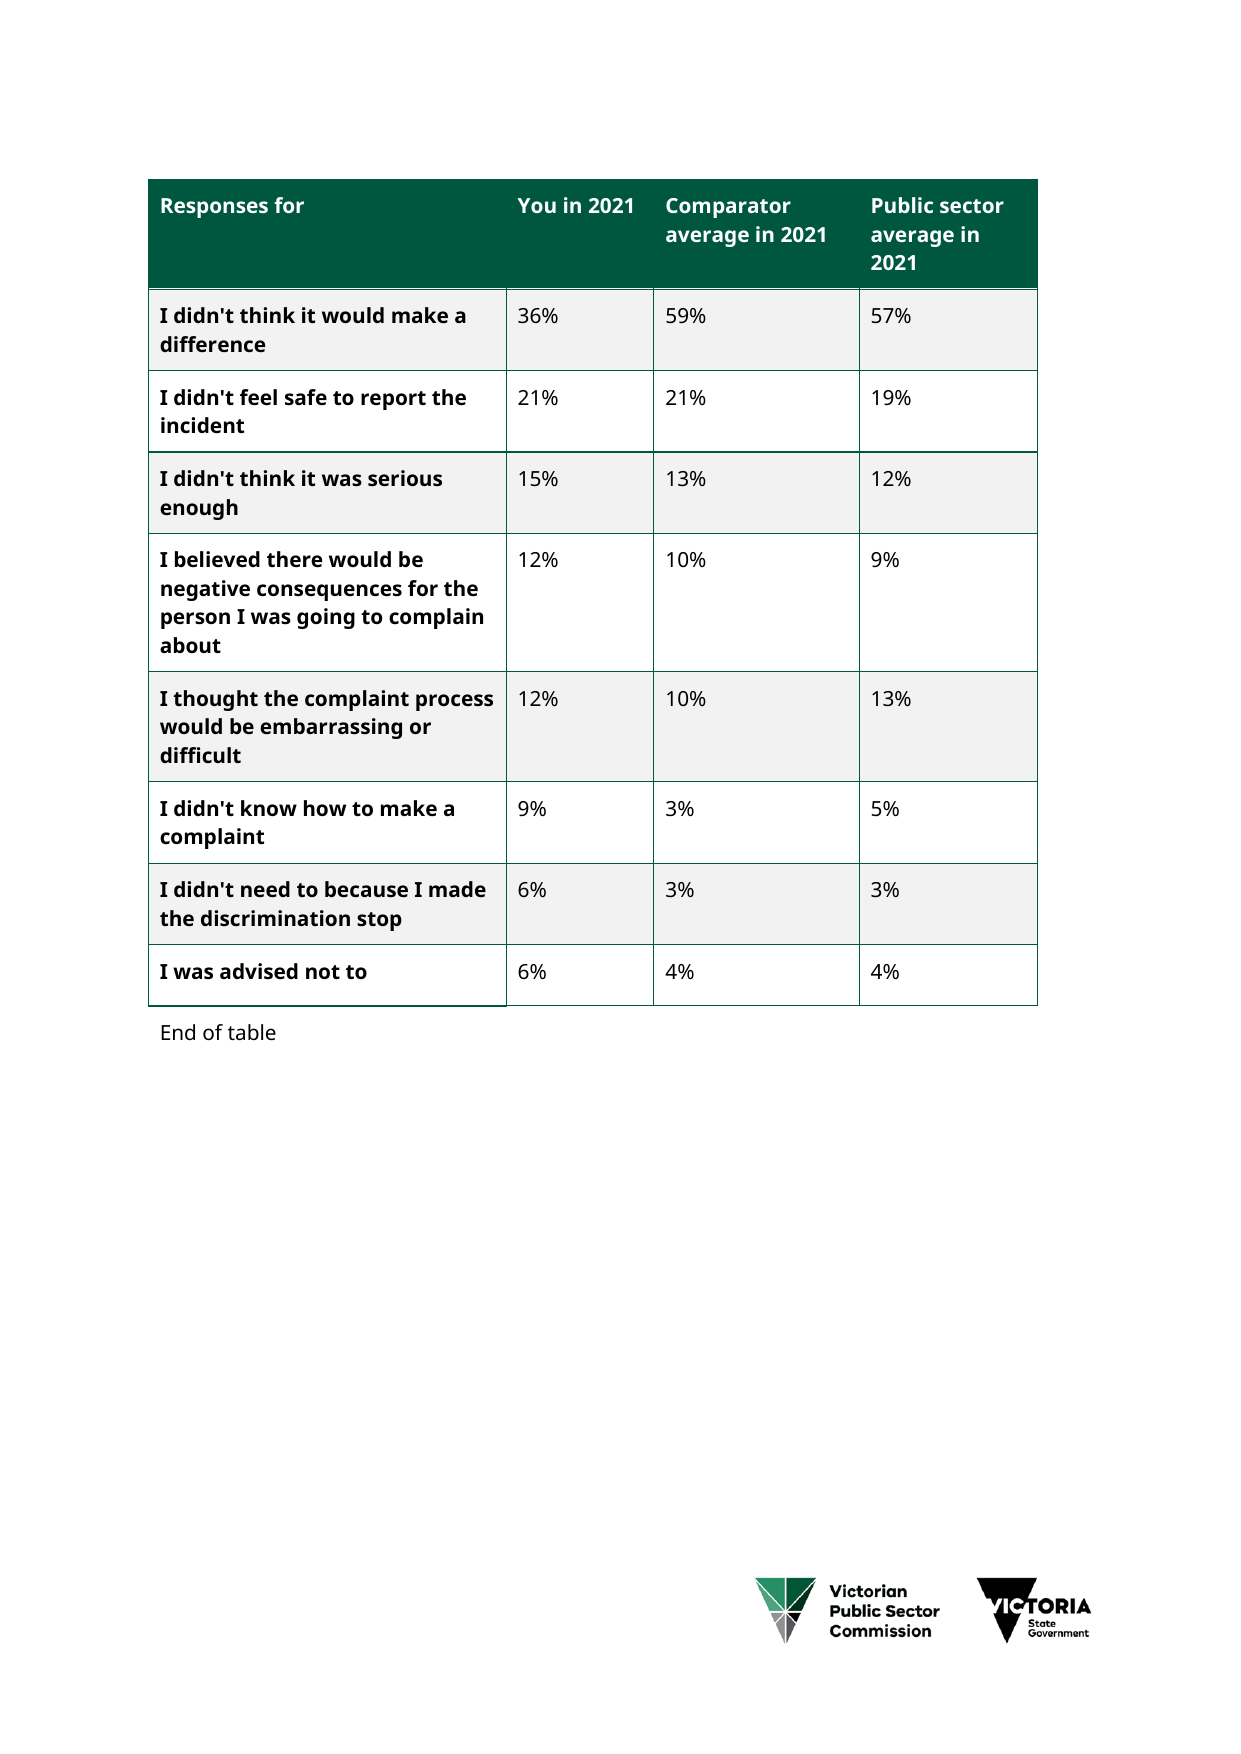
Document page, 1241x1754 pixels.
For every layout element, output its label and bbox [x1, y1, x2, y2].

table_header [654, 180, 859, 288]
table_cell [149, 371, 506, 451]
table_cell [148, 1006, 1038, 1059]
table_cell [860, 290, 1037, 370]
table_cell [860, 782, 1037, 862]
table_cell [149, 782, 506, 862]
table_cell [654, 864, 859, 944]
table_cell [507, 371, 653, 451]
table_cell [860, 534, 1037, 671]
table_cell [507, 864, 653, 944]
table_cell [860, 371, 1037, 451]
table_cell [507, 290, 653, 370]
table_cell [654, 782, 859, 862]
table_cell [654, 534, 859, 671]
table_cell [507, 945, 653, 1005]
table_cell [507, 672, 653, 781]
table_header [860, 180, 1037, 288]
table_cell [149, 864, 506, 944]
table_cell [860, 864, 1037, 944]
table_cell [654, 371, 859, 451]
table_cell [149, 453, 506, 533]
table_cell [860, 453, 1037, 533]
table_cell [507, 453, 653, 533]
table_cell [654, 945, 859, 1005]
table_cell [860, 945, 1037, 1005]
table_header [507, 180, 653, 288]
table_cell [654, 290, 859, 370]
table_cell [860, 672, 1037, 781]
picture [754, 1577, 1093, 1645]
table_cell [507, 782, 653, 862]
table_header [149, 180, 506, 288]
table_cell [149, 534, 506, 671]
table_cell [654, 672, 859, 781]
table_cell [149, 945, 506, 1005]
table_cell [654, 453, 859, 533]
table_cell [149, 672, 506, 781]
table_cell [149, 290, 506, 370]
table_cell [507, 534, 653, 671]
